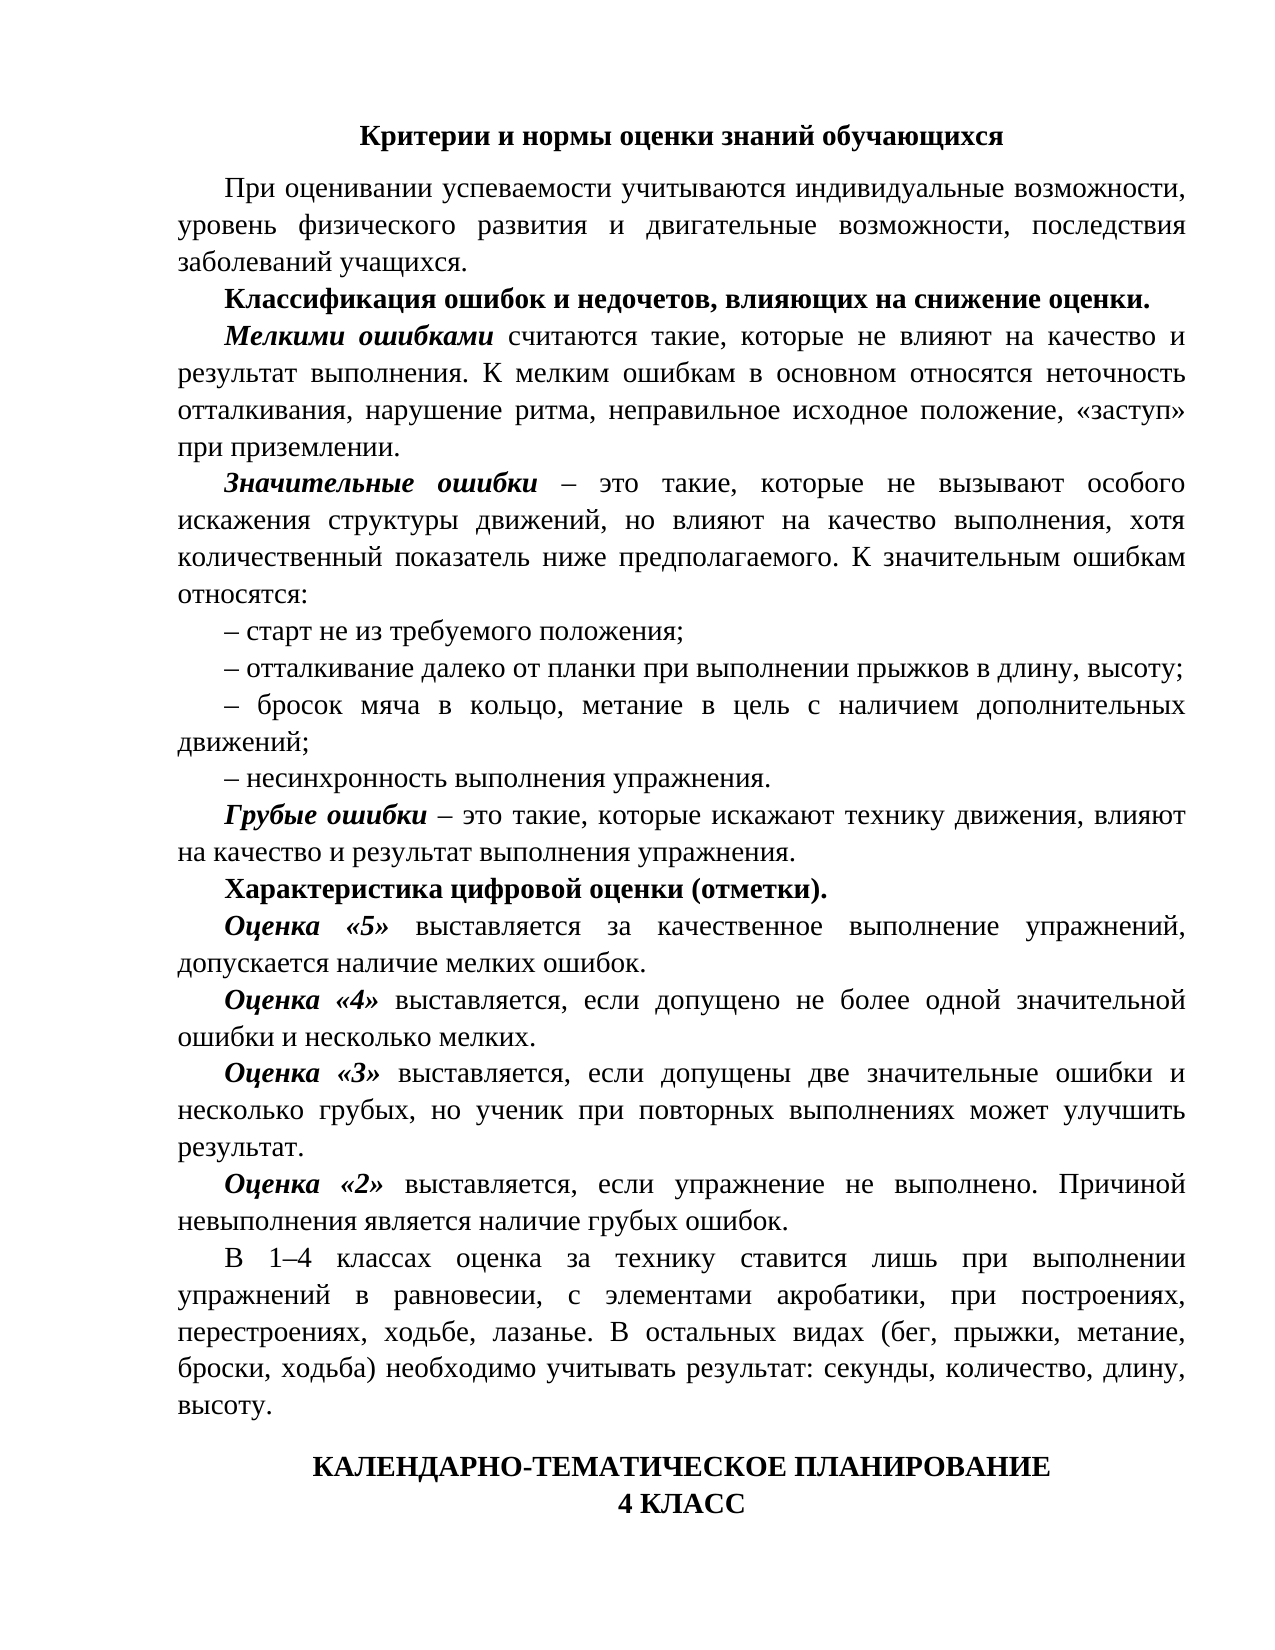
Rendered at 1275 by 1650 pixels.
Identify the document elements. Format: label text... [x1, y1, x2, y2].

text Календарно-тематическое планирование 4 класс [177, 1449, 1186, 1520]
text Значительные ошибки – это такие, которые не вызывают особого искажения структуры движений, но влияют на качество выполнения, хотя количественный показатель ниже предполагаемого. К значительным ошибкам относятся: [177, 466, 1186, 610]
text Мелкими ошибками считаются такие, которые не влияют на качество и результат выполнения. К мелким ошибкам в основном относятся неточность отталкивания, нарушение ритма, неправильное исходное положение, «заступ» при приземлении. [177, 318, 1186, 462]
text Оценка «5» выставляется за качественное выполнение упражнений, допускается наличие мелких ошибок. [177, 908, 1186, 978]
text – старт не из требуемого положения; [177, 613, 1186, 647]
text Грубые ошибки – это такие, которые искажают технику движения, влияют на качество и результат выполнения упражнения. [177, 797, 1186, 868]
text Критерии и нормы оценки знаний обучающихся [177, 118, 1186, 152]
text Характеристика цифровой оценки (отметки). [177, 871, 1186, 905]
text В 1–4 классах оценка за технику ставится лишь при выполнении упражнений в равновесии, с элементами акробатики, при построениях, перестроениях, ходьбе, лазанье. В остальных видах (бег, прыжки, метание, броски, ходьба) необходимо учитывать результат: секунды, количество, длину, высоту. [177, 1240, 1186, 1421]
text Классификация ошибок и недочетов, влияющих на снижение оценки. [177, 281, 1186, 315]
text – несинхронность выполнения упражнения. [177, 761, 1186, 794]
text При оценивании успеваемости учитываются индивидуальные возможности, уровень физического развития и двигательные возможности, последствия заболеваний учащихся. [177, 171, 1186, 278]
text – бросок мяча в кольцо, метание в цель с наличием дополнительных движений; [177, 687, 1186, 757]
text – отталкивание далеко от планки при выполнении прыжков в длину, высоту; [177, 650, 1186, 683]
text Оценка «2» выставляется, если упражнение не выполнено. Причиной невыполнения является наличие грубых ошибок. [177, 1166, 1186, 1237]
text Оценка «3» выставляется, если допущены две значительные ошибки и несколько грубых, но ученик при повторных выполнениях может улучшить результат. [177, 1056, 1186, 1163]
text Оценка «4» выставляется, если допущено не более одной значительной ошибки и несколько мелких. [177, 982, 1186, 1052]
